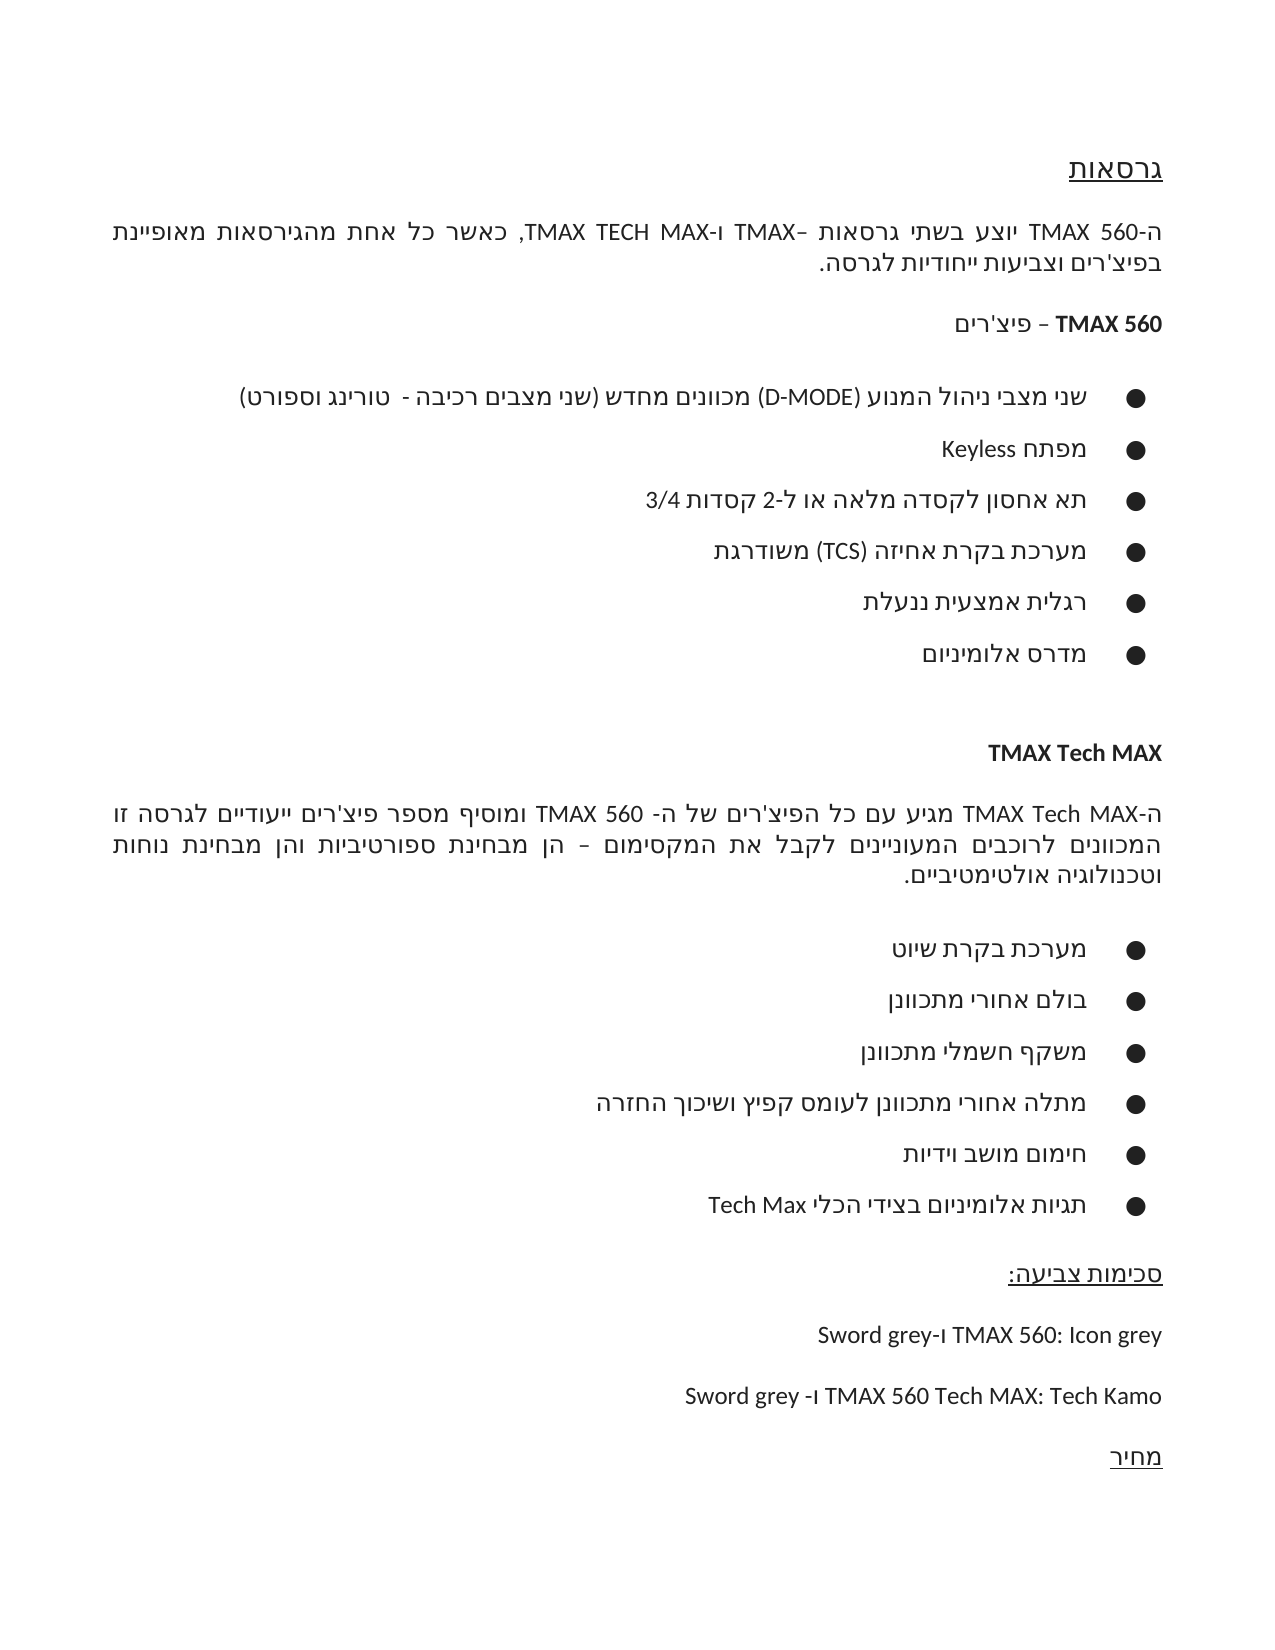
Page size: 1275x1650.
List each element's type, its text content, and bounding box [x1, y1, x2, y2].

text סכימות צביעה: [112, 1258, 1162, 1289]
list מתלה אחורי מתכוונן לעומס קפיץ ושיכוך החזרה [112, 1074, 1125, 1125]
list מדרס אלומיניום [112, 625, 1125, 676]
list חימום מושב וידיות [112, 1125, 1125, 1177]
list מערכת בקרת שיוט [112, 920, 1125, 972]
text TMAX 560: Icon grey ו-Sword grey [112, 1319, 1162, 1350]
list משקף חשמלי מתכוונן [112, 1023, 1125, 1074]
text TMAX 560 Tech MAX: Tech Kamo ו- Sword grey [112, 1381, 1162, 1411]
text גרסאות [112, 150, 1162, 186]
list רגלית אמצעית ננעלת [112, 574, 1125, 625]
list מערכת בקרת אחיזה (TCS) משודרגת [112, 522, 1125, 574]
text ה-TMAX Tech MAX מגיע עם כל הפיצ'רים של ה- TMAX 560 ומוסיף מספר פיצ'רים ייעודיים לגרסה זו המכוונים לרוכבים המעוניינים לקבל את המקסימום – הן מבחינת ספורטיביות והן מבחינת נוחות וטכנולוגיה אולטימטיביים. [112, 798, 1162, 890]
list תגיות אלומיניום בצידי הכלי Tech Max [112, 1177, 1125, 1228]
text מחיר [112, 1442, 1162, 1472]
text ה-TMAX 560 יוצע בשתי גרסאות –TMAX ו-TMAX TECH MAX, כאשר כל אחת מהגירסאות מאופיינת בפיצ'רים וצביעות ייחודיות לגרסה. [112, 216, 1162, 277]
list בולם אחורי מתכוונן [112, 972, 1125, 1023]
list מפתח Keyless [112, 420, 1125, 471]
list שני מצבי ניהול המנוע (D-MODE) מכוונים מחדש (שני מצבים רכיבה - טורינג וספורט) [112, 369, 1125, 420]
text TMAX 560 – פיצ'רים [112, 308, 1162, 338]
list תא אחסון לקסדה מלאה או ל-2 קסדות 3/4 [112, 471, 1125, 522]
text TMAX Tech MAX [112, 737, 1162, 768]
